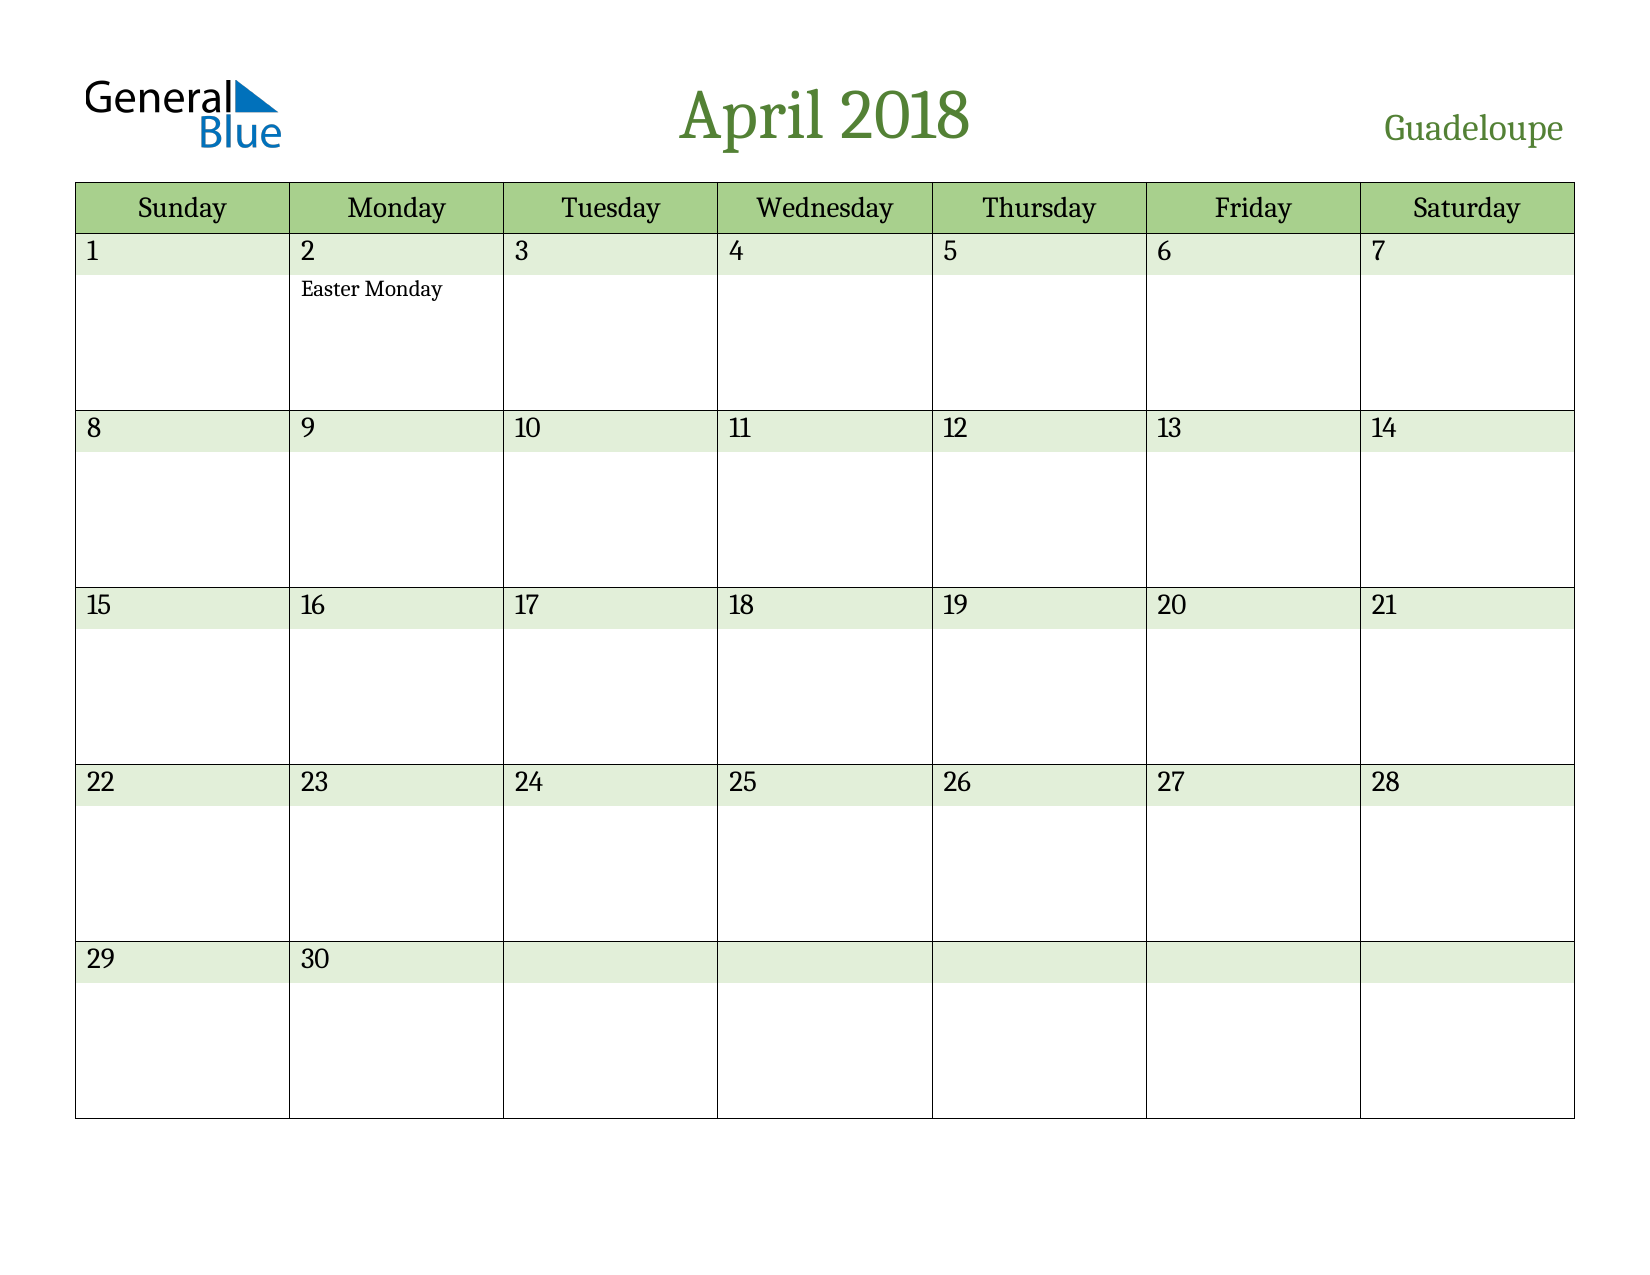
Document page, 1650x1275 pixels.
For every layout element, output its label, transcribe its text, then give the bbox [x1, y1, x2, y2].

table_cell 6 [1147, 234, 1360, 275]
picture [86, 80, 281, 148]
table_cell 19 [933, 588, 1146, 629]
table_cell [718, 942, 932, 983]
table_cell [504, 983, 717, 1118]
table_cell Friday [1147, 183, 1360, 233]
table_cell 7 [1361, 234, 1574, 275]
table_cell [1361, 629, 1574, 764]
table_cell [1147, 452, 1360, 587]
table_cell [504, 806, 717, 941]
table_cell [933, 942, 1146, 983]
table_cell 3 [504, 234, 717, 275]
table_cell 27 [1147, 765, 1360, 806]
table_cell 26 [933, 765, 1146, 806]
table_cell [718, 983, 932, 1118]
table_cell 11 [718, 411, 932, 452]
table_cell [1147, 983, 1360, 1118]
table_cell Monday [290, 183, 503, 233]
table_cell 5 [933, 234, 1146, 275]
table_cell 25 [718, 765, 932, 806]
table_cell [76, 275, 289, 410]
table_cell [933, 806, 1146, 941]
table_cell [504, 629, 717, 764]
table_cell 16 [290, 588, 503, 629]
table_cell [718, 629, 932, 764]
table_cell 13 [1147, 411, 1360, 452]
table_cell [933, 452, 1146, 587]
table_cell [1147, 629, 1360, 764]
table_cell [933, 275, 1146, 410]
table_header Guadeloupe [1146, 75, 1574, 182]
table_cell [1147, 942, 1360, 983]
table_cell [1361, 942, 1574, 983]
table_cell 17 [504, 588, 717, 629]
table_cell Sunday [76, 183, 289, 233]
table_cell 30 [290, 942, 503, 983]
table_cell 4 [718, 234, 932, 275]
table_cell [76, 629, 289, 764]
table_cell [718, 275, 932, 410]
table_cell Saturday [1361, 183, 1574, 233]
table_cell [718, 452, 932, 587]
table_cell 28 [1361, 765, 1574, 806]
table_cell 20 [1147, 588, 1360, 629]
table_cell 24 [504, 765, 717, 806]
table_cell Thursday [933, 183, 1146, 233]
table_cell [76, 806, 289, 941]
table_cell 14 [1361, 411, 1574, 452]
table_cell [1361, 983, 1574, 1118]
table_cell [76, 983, 289, 1118]
table_cell 1 [76, 234, 289, 275]
table_cell 2 [290, 234, 503, 275]
table_cell Easter Monday [290, 275, 503, 410]
table_cell 18 [718, 588, 932, 629]
table_cell [504, 452, 717, 587]
table_cell 21 [1361, 588, 1574, 629]
table_cell 29 [76, 942, 289, 983]
table_cell 9 [290, 411, 503, 452]
table_cell [504, 942, 717, 983]
table_cell [504, 275, 717, 410]
table_cell [718, 806, 932, 941]
table_cell Wednesday [718, 183, 932, 233]
table_cell Tuesday [504, 183, 717, 233]
table_cell 12 [933, 411, 1146, 452]
table_cell [1361, 452, 1574, 587]
table_cell 10 [504, 411, 717, 452]
table_cell 22 [76, 765, 289, 806]
table_cell 15 [76, 588, 289, 629]
table_cell [1361, 275, 1574, 410]
table_cell [933, 983, 1146, 1118]
table_cell [76, 452, 289, 587]
table_cell [1361, 806, 1574, 941]
table_cell [290, 452, 503, 587]
table_cell [290, 629, 503, 764]
table_cell [290, 983, 503, 1118]
table_cell [933, 629, 1146, 764]
table_cell [1147, 806, 1360, 941]
table_cell [1147, 275, 1360, 410]
table_cell [290, 806, 503, 941]
table_cell 8 [76, 411, 289, 452]
table_header April 2018 [504, 75, 1146, 182]
table_header [76, 75, 503, 182]
table_cell 23 [290, 765, 503, 806]
